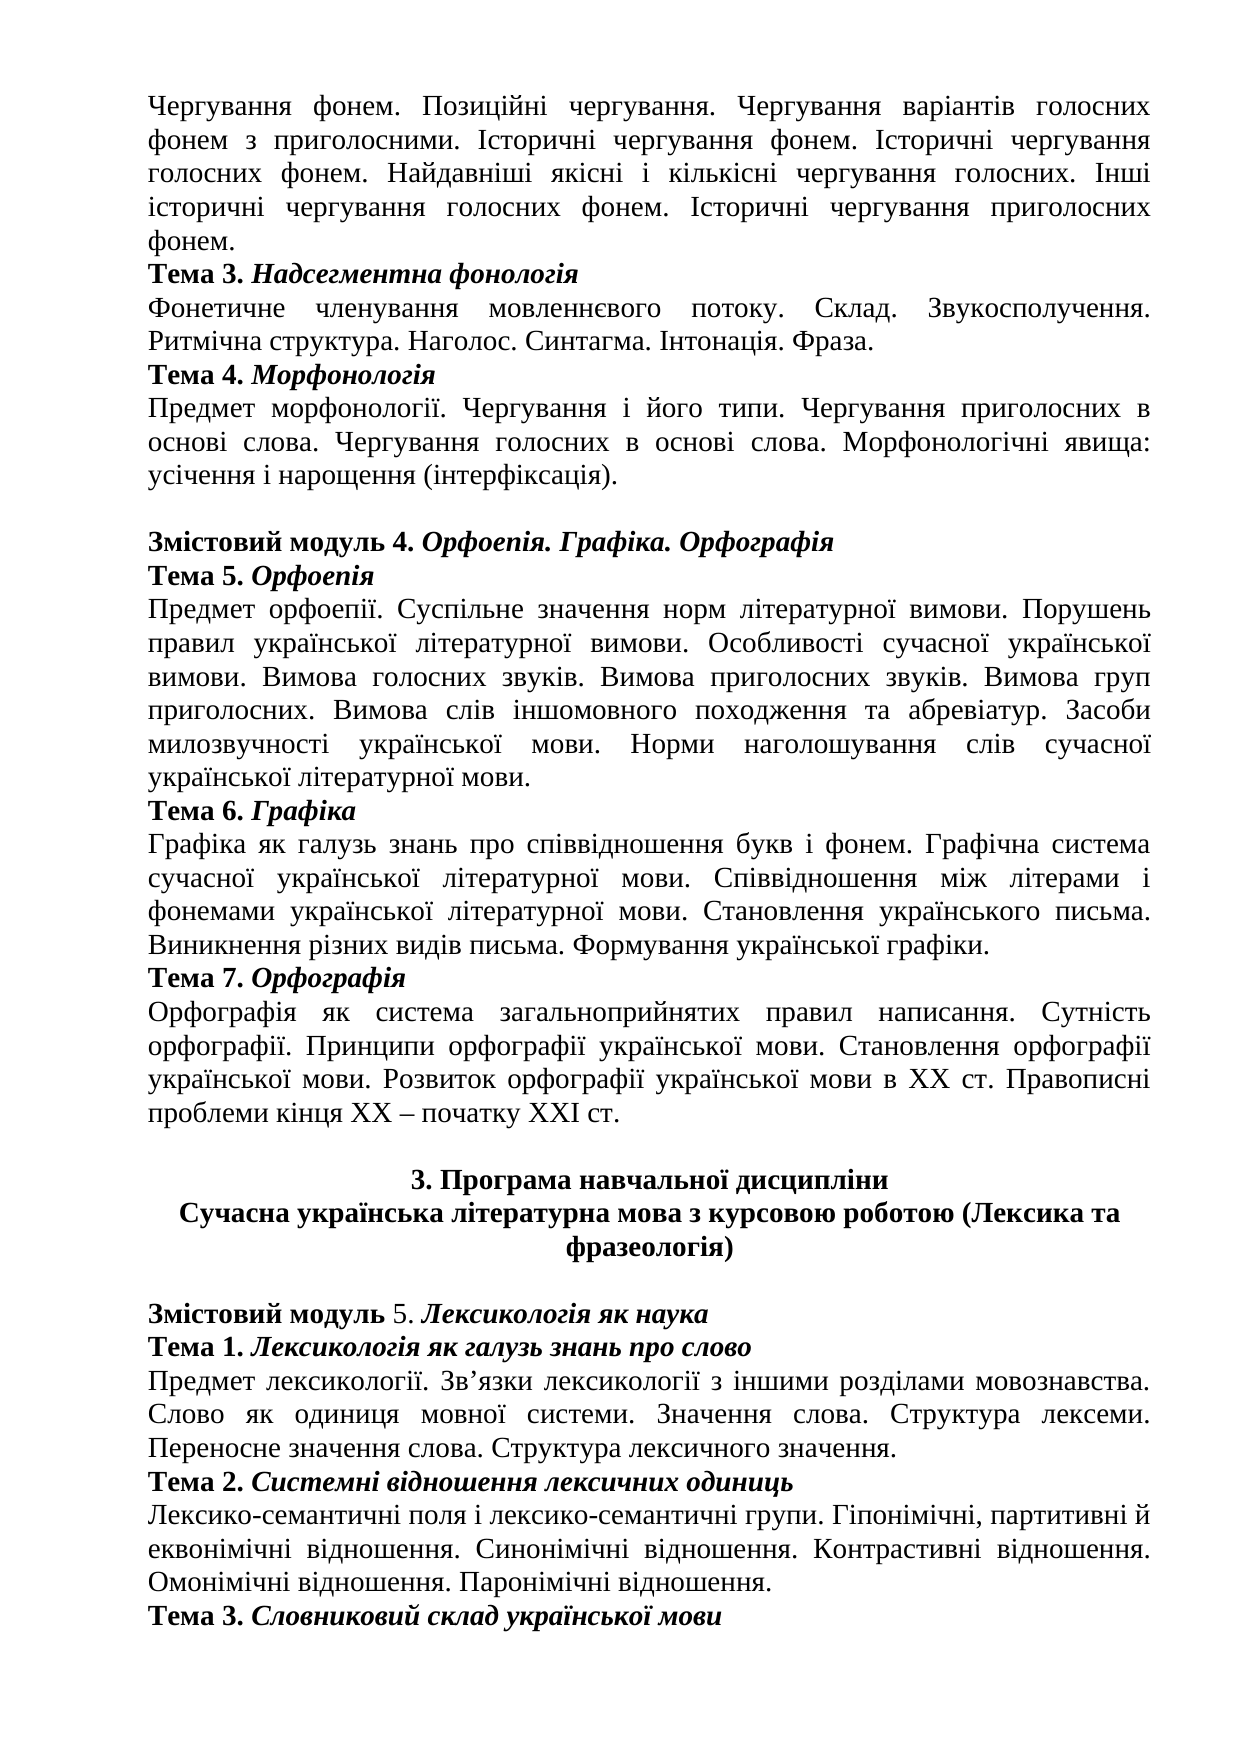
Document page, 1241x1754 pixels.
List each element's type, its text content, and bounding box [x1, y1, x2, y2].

text Тема 6. Графіка [148, 793, 1152, 826]
text Тема 7. Орфографія [148, 961, 1152, 994]
text Предмет орфоепії. Суспільне значення норм літературної вимови. Порушень правил української літературної вимови. Особливості сучасної української вимови. Вимова голосних звуків. Вимова приголосних звуків. Вимова груп приголосних. Вимова слів іншомовного походження та абревіатур. Засоби милозвучності української мови. Норми наголошування слів сучасної української літературної мови. [148, 592, 1152, 793]
text Тема 4. Морфонологія [148, 357, 1152, 390]
text Змістовий модуль 4. Орфоепія. Графіка. Орфографія [148, 524, 1152, 558]
text 3. Програма навчальної дисципліни [148, 1162, 1152, 1195]
text Тема 2. Системні відношення лексичних одиниць [148, 1464, 1152, 1497]
text Предмет лексикології. Зв’язки лексикології з іншими розділами мовознавства. Слово як одиниця мовної системи. Значення слова. Структура лексеми. Переносне значення слова. Структура лексичного значення. [148, 1363, 1152, 1464]
text Сучасна українська літературна мова з курсовою роботою (Лексика та фразеологія) [148, 1195, 1152, 1262]
text Тема 5. Орфоепія [148, 558, 1152, 592]
text Чергування фонем. Позиційні чергування. Чергування варіантів голосних фонем з приголосними. Історичні чергування фонем. Історичні чергування голосних фонем. Найдавніші якісні і кількісні чергування голосних. Інші історичні чергування голосних фонем. Історичні чергування приголосних фонем. [148, 88, 1152, 256]
text Графіка як галузь знань про співвідношення букв і фонем. Графічна система сучасної української літературної мови. Співвідношення між літерами і фонемами української літературної мови. Становлення українського письма. Виникнення різних видів письма. Формування української графіки. [148, 826, 1152, 961]
text Тема 3. Словниковий склад української мови [148, 1598, 1152, 1631]
text Орфографія як система загальноприйнятих правил написання. Сутність орфографії. Принципи орфографії української мови. Становлення орфографії української мови. Розвиток орфографії української мови в ХХ ст. Правописні проблеми кінця ХХ – початку ХХІ ст. [148, 994, 1152, 1128]
text Змістовий модуль 5. Лексикологія як наука [148, 1296, 1152, 1329]
text Предмет морфонології. Чергування і його типи. Чергування приголосних в основі слова. Чергування голосних в основі слова. Морфонологічні явища: усічення і нарощення (інтерфіксація). [148, 390, 1152, 491]
text Тема 3. Надсегментна фонологія [148, 256, 1152, 290]
text Фонетичне членування мовленнєвого потоку. Склад. Звукосполучення. Ритмічна структура. Наголос. Синтагма. Інтонація. Фраза. [148, 290, 1152, 357]
text Тема 1. Лексикологія як галузь знань про слово [148, 1329, 1152, 1363]
text Лексико-семантичні поля і лексико-семантичні групи. Гіпонімічні, партитивні й еквонімічні відношення. Синонімічні відношення. Контрастивні відношення. Омонімічні відношення. Паронімічні відношення. [148, 1497, 1152, 1598]
